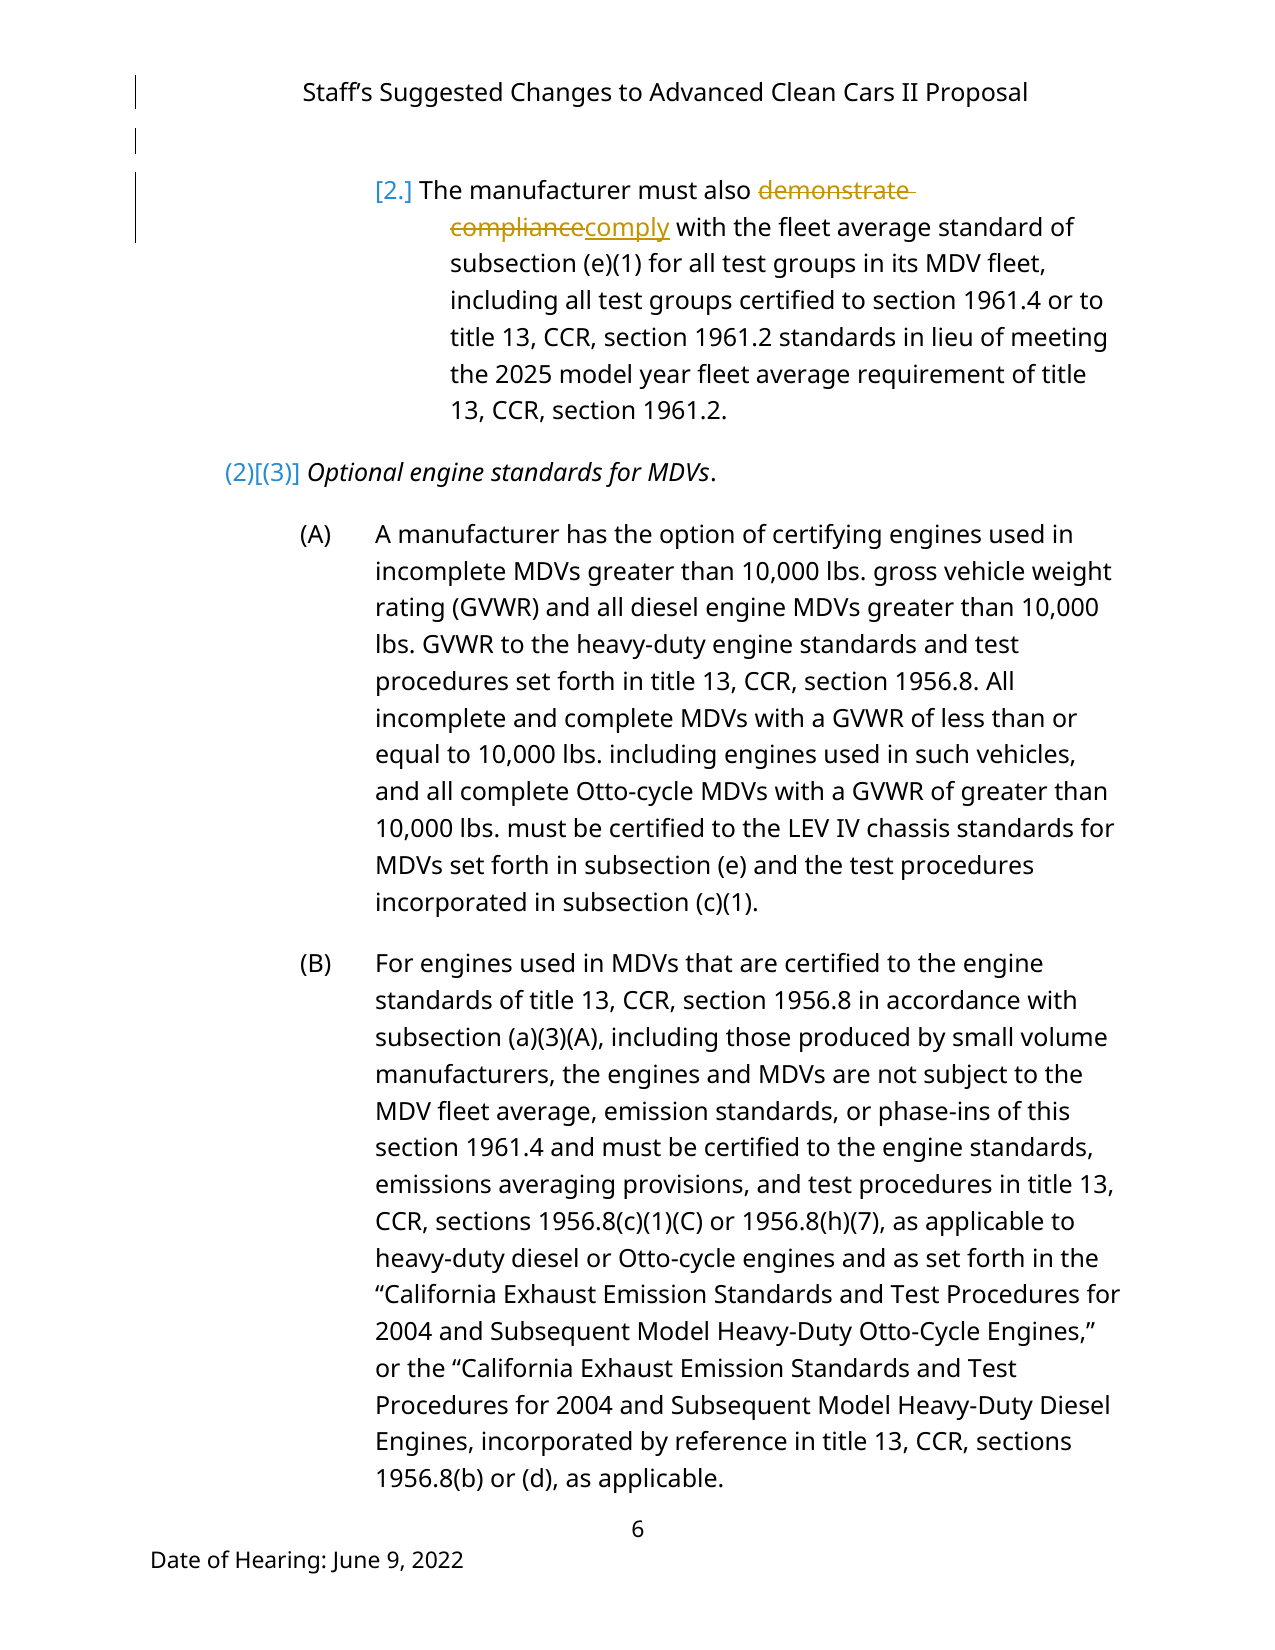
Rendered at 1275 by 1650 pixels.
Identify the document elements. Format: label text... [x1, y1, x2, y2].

subtitle A manufacturer has the option of certifying engines used in incomplete MDVs greater than 10,000 lbs. gross vehicle weight rating (GVWR) and all diesel engine MDVs greater than 10,000 lbs. GVWR to the heavy-duty engine standards and test procedures set forth in title 13, CCR, section 1956.8. All incomplete and complete MDVs with a GVWR of less than or equal to 10,000 lbs. including engines used in such vehicles, and all complete Otto-cycle MDVs with a GVWR of greater than 10,000 lbs. must be certified to the LEV IV chassis standards for MDVs set forth in subsection (e) and the test procedures incorporated in subsection (c)(1). [300, 517, 1125, 918]
subtitle The manufacturer must also with the fleet average standard of subsection (e)(1) for all test groups in its MDV fleet, including all test groups certified to section 1961.4 or to title 13, CCR, section 1961.2 standards in lieu of meeting the 2025 model year fleet average requirement of title 13, CCR, section 1961.2. [375, 172, 1125, 427]
subtitle For engines used in MDVs that are certified to the engine standards of title 13, CCR, section 1956.8 in accordance with subsection (a)(3)(A), including those produced by small volume manufacturers, the engines and MDVs are not subject to the MDV fleet average, emission standards, or phase-ins of this section 1961.4 and must be certified to the engine standards, emissions averaging provisions, and test procedures in title 13, CCR, sections 1956.8(c)(1)(C) or 1956.8(h)(7), as applicable to heavy-duty diesel or Otto-cycle engines and as set forth in the “California Exhaust Emission Standards and Test Procedures for 2004 and Subsequent Model Heavy-Duty Otto-Cycle Engines,” or the “California Exhaust Emission Standards and Test Procedures for 2004 and Subsequent Model Heavy-Duty Diesel Engines, incorporated by reference in title 13, CCR, sections 1956.8(b) or (d), as applicable. [300, 946, 1125, 1495]
subtitle Optional engine standards for MDVs. [225, 455, 1125, 489]
